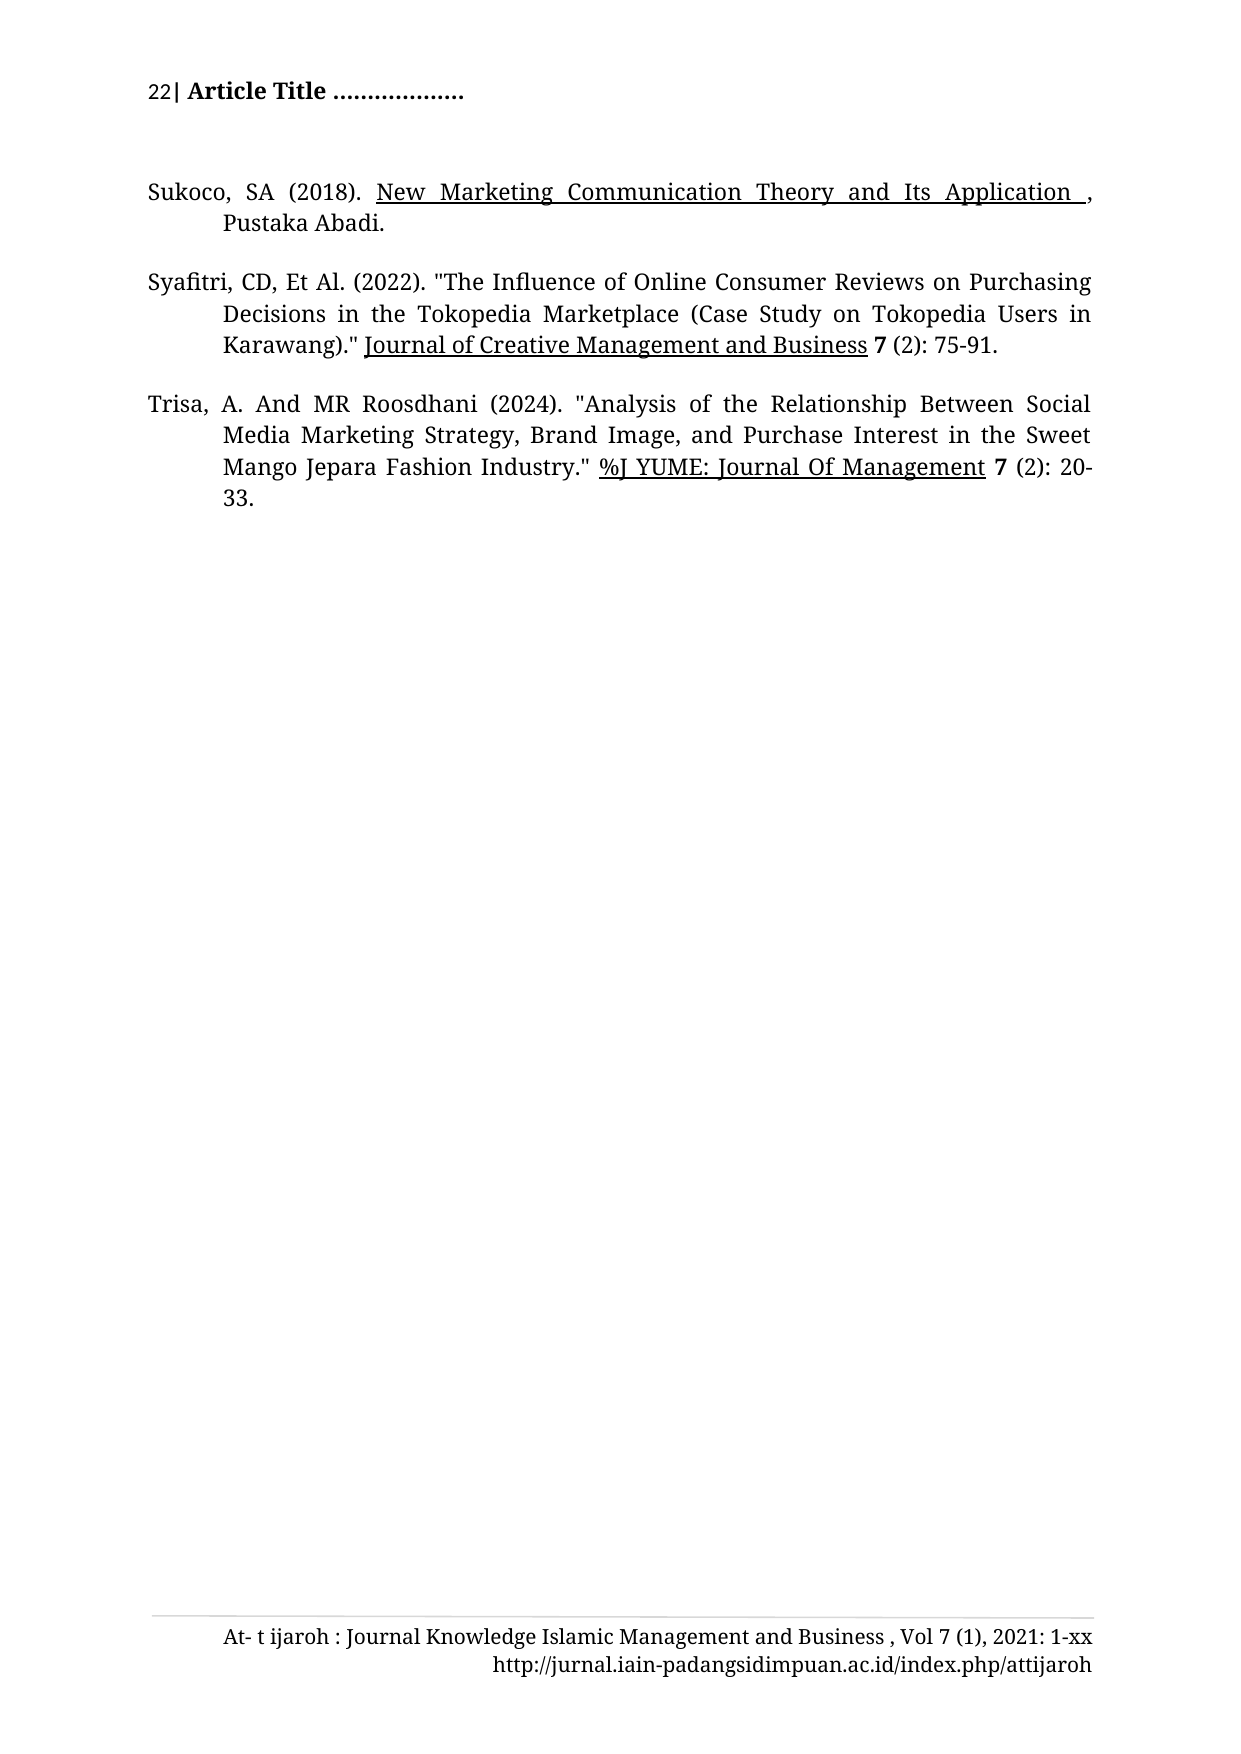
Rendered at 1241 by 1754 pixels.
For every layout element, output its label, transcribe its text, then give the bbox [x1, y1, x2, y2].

text Syafitri, CD, Et Al. (2022). "The Influence of Online Consumer Reviews on Purchasing Decisions in the Tokopedia Marketplace (Case Study on Tokopedia Users in Karawang)." Journal of Creative Management and Business 7 (2): 75-91. [148, 266, 1092, 360]
text Sukoco, SA (2018). New Marketing Communication Theory and Its Application , Pustaka Abadi. [148, 176, 1092, 238]
text Trisa, A. And MR Roosdhani (2024). "Analysis of the Relationship Between Social Media Marketing Strategy, Brand Image, and Purchase Interest in the Sweet Mango Jepara Fashion Industry." %J YUME: Journal Of Management 7 (2): 20-33. [148, 388, 1092, 513]
